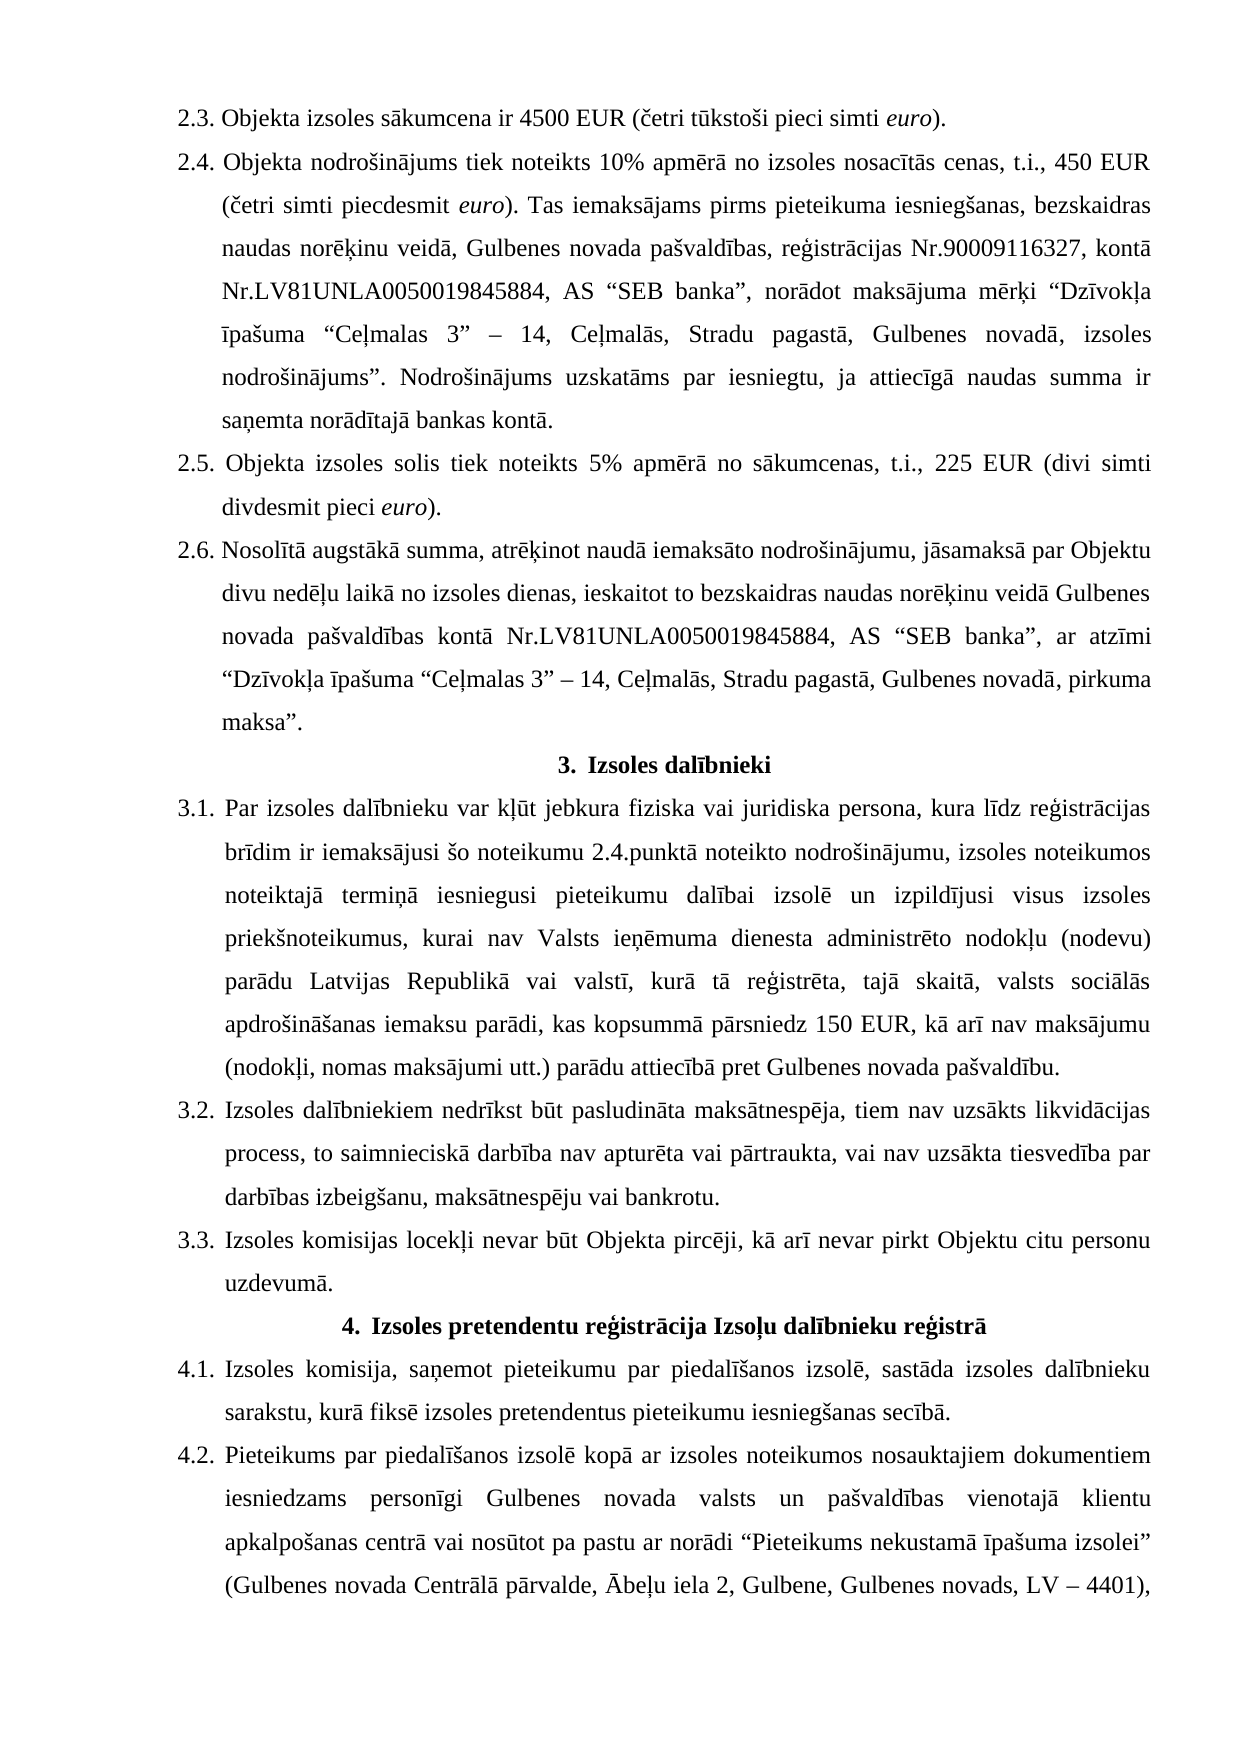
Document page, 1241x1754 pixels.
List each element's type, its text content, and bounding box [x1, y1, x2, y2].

list Izsoles pretendentu reģistrācija Izsoļu dalībnieku reģistrā [177, 1311, 1152, 1340]
list Izsoles komisija, saņemot pieteikumu par piedalīšanos izsolē, sastāda izsoles dalībnieku sarakstu, kurā fiksē izsoles pretendentus pieteikumu iesniegšanas secībā. [177, 1354, 1152, 1426]
text 2.4. Objekta nodrošinājums tiek noteikts 10% apmērā no izsoles nosacītās cenas, t.i., 450 EUR (četri simti piecdesmit euro). Tas iemaksājams pirms pieteikuma iesniegšanas, bezskaidras naudas norēķinu veidā, Gulbenes novada pašvaldības, reģistrācijas Nr.90009116327, kontā Nr.LV81UNLA0050019845884, AS “SEB banka”, norādot maksājuma mērķi “Dzīvokļa īpašuma “Ceļmalas 3” – 14, Ceļmalās, Stradu pagastā, Gulbenes novadā, izsoles nodrošinājums”. Nodrošinājums uzskatāms par iesniegtu, ja attiecīgā naudas summa ir saņemta norādītajā bankas kontā. [177, 147, 1152, 434]
list Izsoles komisijas locekļi nevar būt Objekta pircēji, kā arī nevar pirkt Objektu citu personu uzdevumā. [177, 1225, 1152, 1297]
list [177, 1440, 1152, 1598]
text 2.6. Nosolītā augstākā summa, atrēķinot naudā iemaksāto nodrošinājumu, jāsamaksā par Objektu divu nedēļu laikā no izsoles dienas, ieskaitot to bezskaidras naudas norēķinu veidā Gulbenes novada pašvaldības kontā Nr.LV81UNLA0050019845884, AS “SEB banka”, ar atzīmi “Dzīvokļa īpašuma “Ceļmalas 3” – 14, Ceļmalās, Stradu pagastā, Gulbenes novadā, pirkuma maksa”. [177, 535, 1152, 736]
list Izsoles dalībnieki [177, 750, 1152, 779]
list Izsoles dalībniekiem nedrīkst būt pasludināta maksātnespēja, tiem nav uzsākts likvidācijas process, to saimnieciskā darbība nav apturēta vai pārtraukta, vai nav uzsākta tiesvedība par darbības izbeigšanu, maksātnespēju vai bankrotu. [177, 1095, 1152, 1210]
text 2.5. Objekta izsoles solis tiek noteikts 5% apmērā no sākumcenas, t.i., 225 EUR (divi simti divdesmit pieci euro). [177, 448, 1152, 520]
list Par izsoles dalībnieku var kļūt jebkura fiziska vai juridiska persona, kura līdz reģistrācijas brīdim ir iemaksājusi šo noteikumu 2.4.punktā noteikto nodrošinājumu, izsoles noteikumos noteiktajā termiņā iesniegusi pieteikumu dalībai izsolē un izpildījusi visus izsoles priekšnoteikumus, kurai nav Valsts ieņēmuma dienesta administrēto nodokļu (nodevu) parādu Latvijas Republikā vai valstī, kurā tā reģistrēta, tajā skaitā, valsts sociālās apdrošināšanas iemaksu parādi, kas kopsummā pārsniedz 150 EUR, kā arī nav maksājumu (nodokļi, nomas maksājumi utt.) parādu attiecībā pret Gulbenes novada pašvaldību. [177, 793, 1152, 1081]
text 2.3. Objekta izsoles sākumcena ir 4500 EUR (četri tūkstoši pieci simti euro). [177, 103, 1147, 132]
